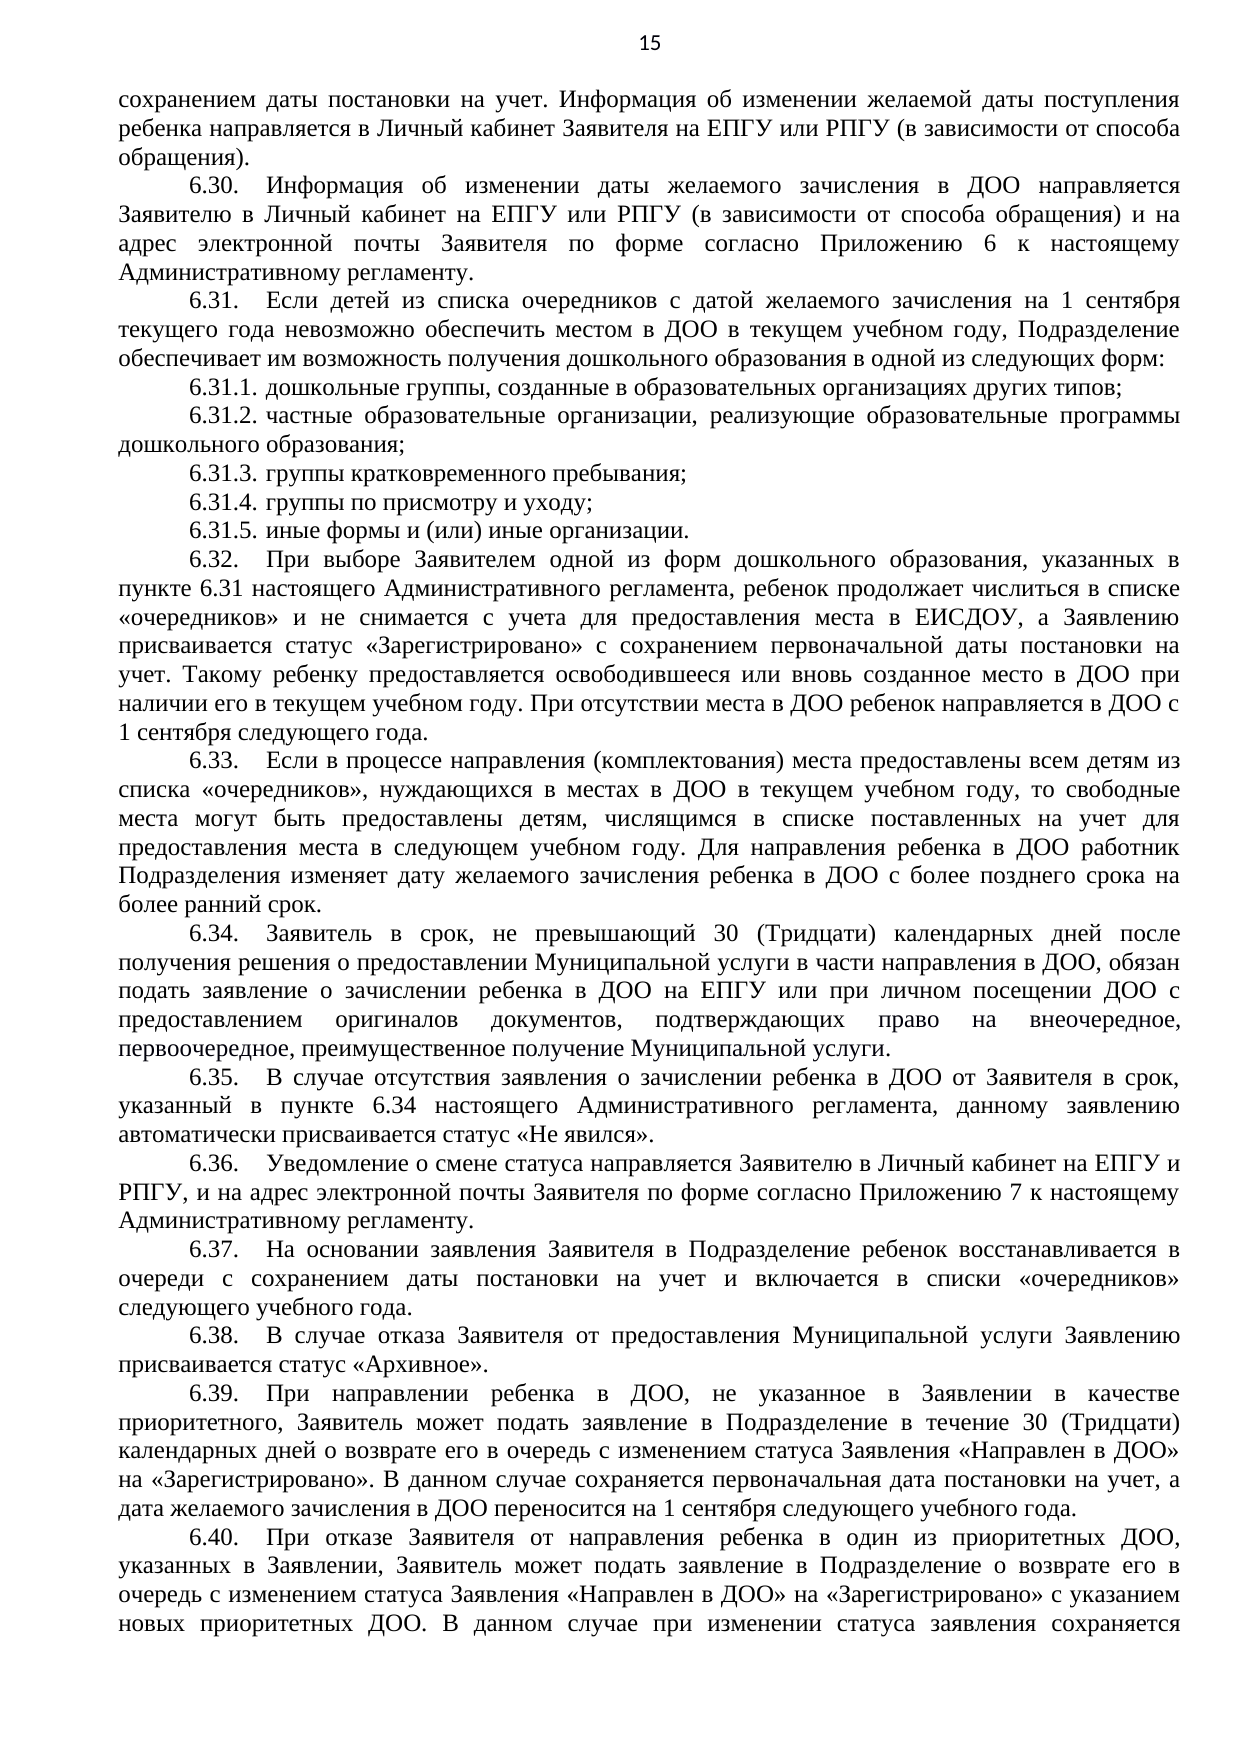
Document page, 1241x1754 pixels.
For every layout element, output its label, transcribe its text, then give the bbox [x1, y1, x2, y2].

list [118, 84, 1181, 170]
list При выборе Заявителем одной из форм дошкольного образования, указанных в пункте 6.31 настоящего Административного регламента, ребенок продолжает числиться в списке «очередников» и не снимается с учета для предоставления места в ЕИСДОУ, а Заявлению присваивается статус «Зарегистрировано» с сохранением первоначальной даты постановки на учет. Такому ребенку предоставляется освободившееся или вновь созданное место в ДОО при наличии его в текущем учебном году. При отсутствии места в ДОО ребенок направляется в ДОО с 1 сентября следующего года. [118, 544, 1181, 745]
list частные образовательные организации, реализующие образовательные программы дошкольного образования; [118, 400, 1181, 458]
list Заявитель в срок, не превышающий 30 (Тридцати) календарных дней после получения решения о предоставлении Муниципальной услуги в части направления в ДОО, обязан подать заявление о зачислении ребенка в ДОО на ЕПГУ или при личном посещении ДОО с предоставлением оригиналов документов, подтверждающих право на внеочередное, первоочередное, преимущественное получение Муниципальной услуги. [118, 918, 1181, 1062]
list На основании заявления Заявителя в Подразделение ребенок восстанавливается в очереди с сохранением даты постановки на учет и включается в списки «очередников» следующего учебного года. [118, 1234, 1181, 1320]
list иные формы и (или) иные организации. [118, 515, 1181, 544]
list Уведомление о смене статуса направляется Заявителю в Личный кабинет на ЕПГУ и РПГУ, и на адрес электронной почты Заявителя по форме согласно Приложению 7 к настоящему Административному регламенту. [118, 1148, 1181, 1234]
list В случае отсутствия заявления о зачислении ребенка в ДОО от Заявителя в срок, указанный в пункте 6.34 настоящего Административного регламента, данному заявлению автоматически присваивается статус «Не явился». [118, 1062, 1181, 1148]
list группы по присмотру и уходу; [118, 487, 1181, 515]
list группы кратковременного пребывания; [118, 458, 1181, 487]
list Если в процессе направления (комплектования) места предоставлены всем детям из списка «очередников», нуждающихся в местах в ДОО в текущем учебном году, то свободные места могут быть предоставлены детям, числящимся в списке поставленных на учет для предоставления места в следующем учебном году. Для направления ребенка в ДОО работник Подразделения изменяет дату желаемого зачисления ребенка в ДОО с более позднего срока на более ранний срок. [118, 745, 1181, 918]
list дошкольные группы, созданные в образовательных организациях других типов; [118, 372, 1181, 400]
list При направлении ребенка в ДОО, не указанное в Заявлении в качестве приоритетного, Заявитель может подать заявление в Подразделение в течение 30 (Тридцати) календарных дней о возврате его в очередь с изменением статуса Заявления «Направлен в ДОО» на «Зарегистрировано». В данном случае сохраняется первоначальная дата постановки на учет, а дата желаемого зачисления в ДОО переносится на 1 сентября следующего учебного года. [118, 1378, 1181, 1522]
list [118, 1522, 1181, 1637]
list Если детей из списка очередников с датой желаемого зачисления на 1 сентября текущего года невозможно обеспечить местом в ДОО в текущем учебном году, Подразделение обеспечивает им возможность получения дошкольного образования в одной из следующих форм: [118, 285, 1181, 372]
list Информация об изменении даты желаемого зачисления в ДОО направляется Заявителю в Личный кабинет на ЕПГУ или РПГУ (в зависимости от способа обращения) и на адрес электронной почты Заявителя по форме согласно Приложению 6 к настоящему Административному регламенту. [118, 170, 1181, 285]
list В случае отказа Заявителя от предоставления Муниципальной услуги Заявлению присваивается статус «Архивное». [118, 1320, 1181, 1378]
